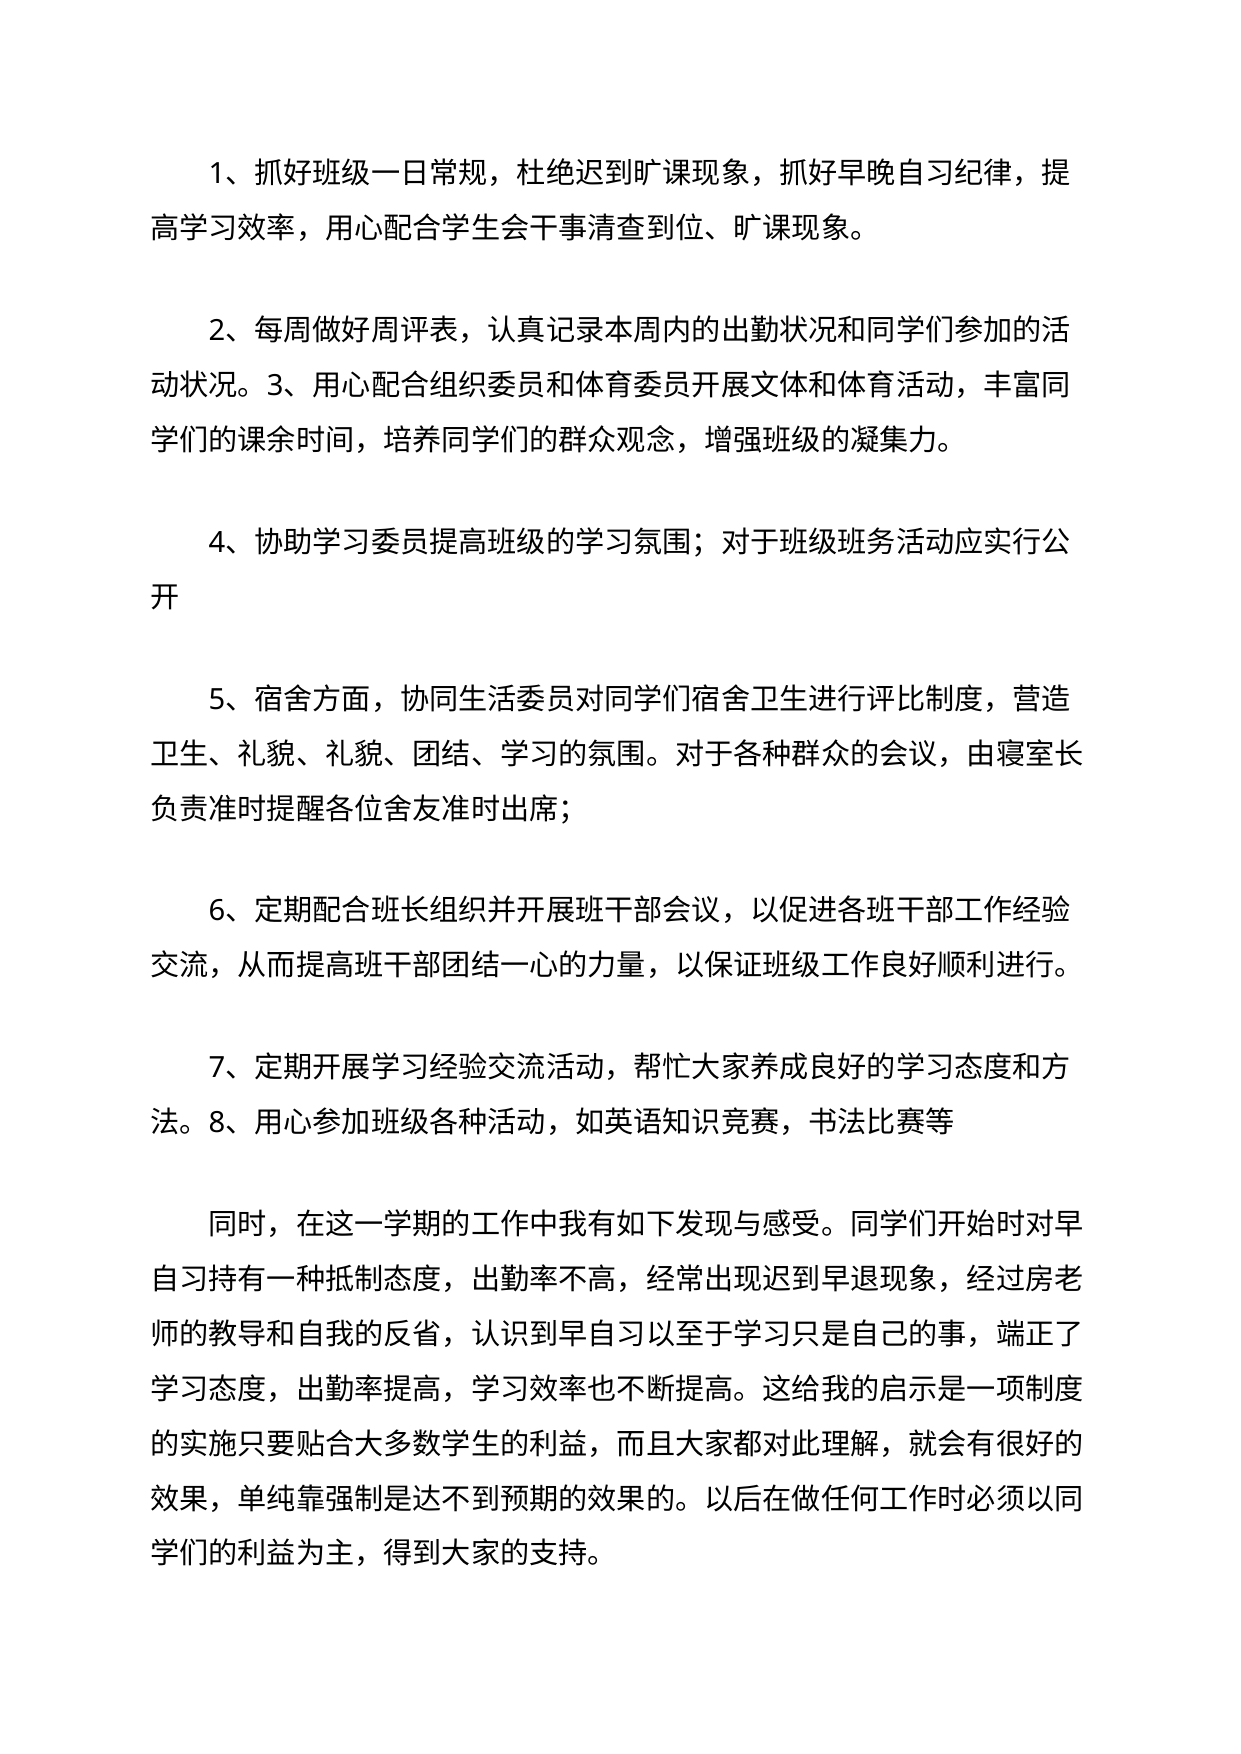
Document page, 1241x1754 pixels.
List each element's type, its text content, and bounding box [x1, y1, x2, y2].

text 7、定期开展学习经验交流活动，帮忙大家养成良好的学习态度和方法。8、用心参加班级各种活动，如英语知识竞赛，书法比赛等 [150, 1044, 1090, 1141]
text 5、宿舍方面，协同生活委员对同学们宿舍卫生进行评比制度，营造卫生、礼貌、礼貌、团结、学习的氛围。对于各种群众的会议，由寝室长负责准时提醒各位舍友准时出席； [150, 675, 1090, 827]
text 4、协助学习委员提高班级的学习氛围；对于班级班务活动应实行公开 [150, 518, 1090, 616]
text 1、抓好班级一日常规，杜绝迟到旷课现象，抓好早晚自习纪律，提高学习效率，用心配合学生会干事清查到位、旷课现象。 [150, 150, 1090, 247]
text 6、定期配合班长组织并开展班干部会议，以促进各班干部工作经验交流，从而提高班干部团结一心的力量，以保证班级工作良好顺利进行。 [150, 887, 1090, 984]
text 同时，在这一学期的工作中我有如下发现与感受。同学们开始时对早自习持有一种抵制态度，出勤率不高，经常出现迟到早退现象，经过房老师的教导和自我的反省，认识到早自习以至于学习只是自己的事，端正了学习态度，出勤率提高，学习效率也不断提高。这给我的启示是一项制度的实施只要贴合大多数学生的利益，而且大家都对此理解，就会有很好的效果，单纯靠强制是达不到预期的效果的。以后在做任何工作时必须以同学们的利益为主，得到大家的支持。 [150, 1201, 1090, 1572]
text 2、每周做好周评表，认真记录本周内的出勤状况和同学们参加的活动状况。3、用心配合组织委员和体育委员开展文体和体育活动，丰富同学们的课余时间，培养同学们的群众观念，增强班级的凝集力。 [150, 307, 1090, 459]
